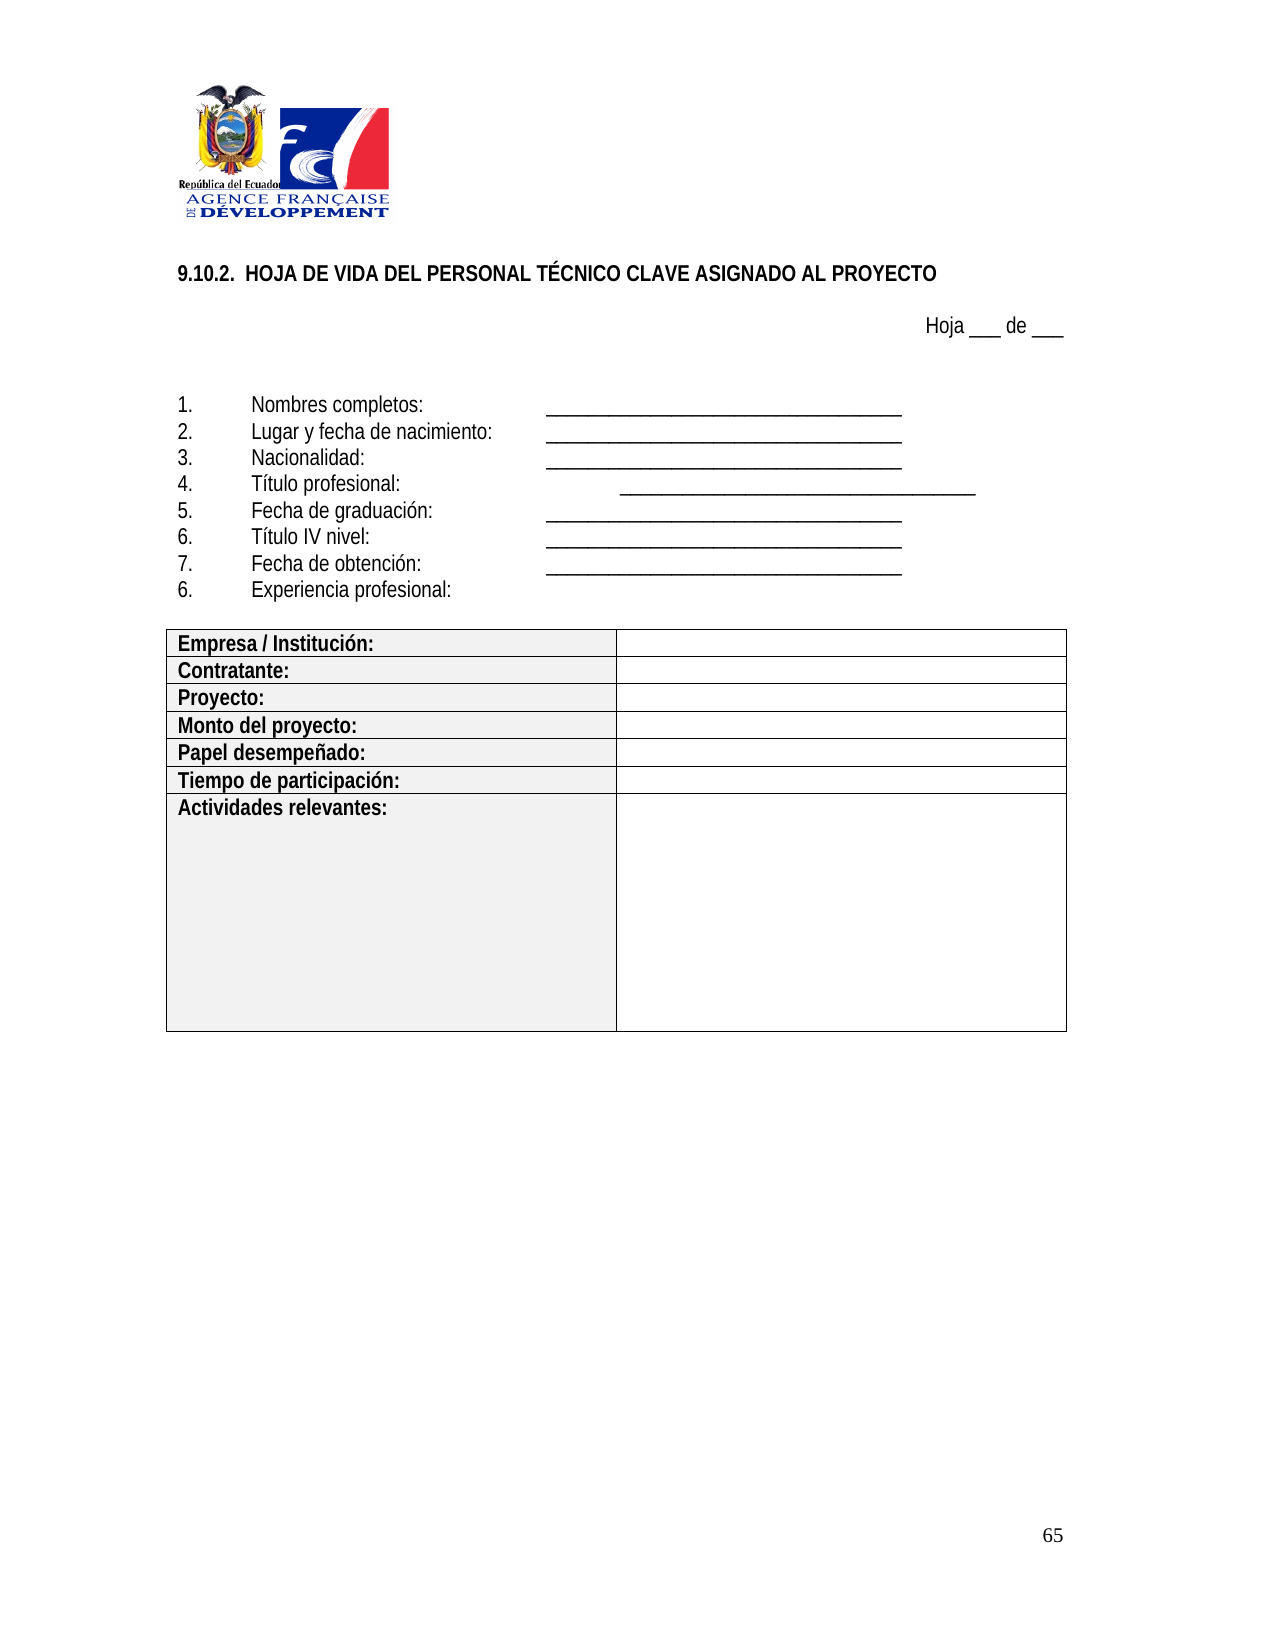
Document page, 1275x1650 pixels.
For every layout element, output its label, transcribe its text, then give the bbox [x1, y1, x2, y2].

text Hoja ___ de ___ [177, 312, 1063, 339]
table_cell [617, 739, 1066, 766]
text 4. Título profesional: __________________________________ [177, 470, 1063, 497]
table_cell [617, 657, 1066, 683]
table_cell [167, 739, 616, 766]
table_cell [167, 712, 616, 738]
picture [177, 84, 398, 223]
text 9.10.2. HOJA DE VIDA DEL PERSONAL TÉCNICO CLAVE ASIGNADO AL PROYECTO [177, 259, 1063, 286]
text 5. Fecha de graduación: __________________________________ [177, 497, 1063, 523]
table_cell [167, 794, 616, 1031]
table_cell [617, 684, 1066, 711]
text 3. Nacionalidad: __________________________________ [177, 444, 1063, 470]
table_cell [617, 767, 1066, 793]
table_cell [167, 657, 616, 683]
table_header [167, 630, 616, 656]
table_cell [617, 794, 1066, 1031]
text 2. Lugar y fecha de nacimiento: __________________________________ [177, 418, 1063, 444]
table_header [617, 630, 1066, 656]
text 6. Título IV nivel: __________________________________ [177, 523, 1063, 549]
text 1. Nombres completos: __________________________________ [177, 391, 1063, 418]
text 7. Fecha de obtención: __________________________________ [177, 549, 1063, 576]
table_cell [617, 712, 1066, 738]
text 6. Experiencia profesional: [177, 576, 1063, 602]
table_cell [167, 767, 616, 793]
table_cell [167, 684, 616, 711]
